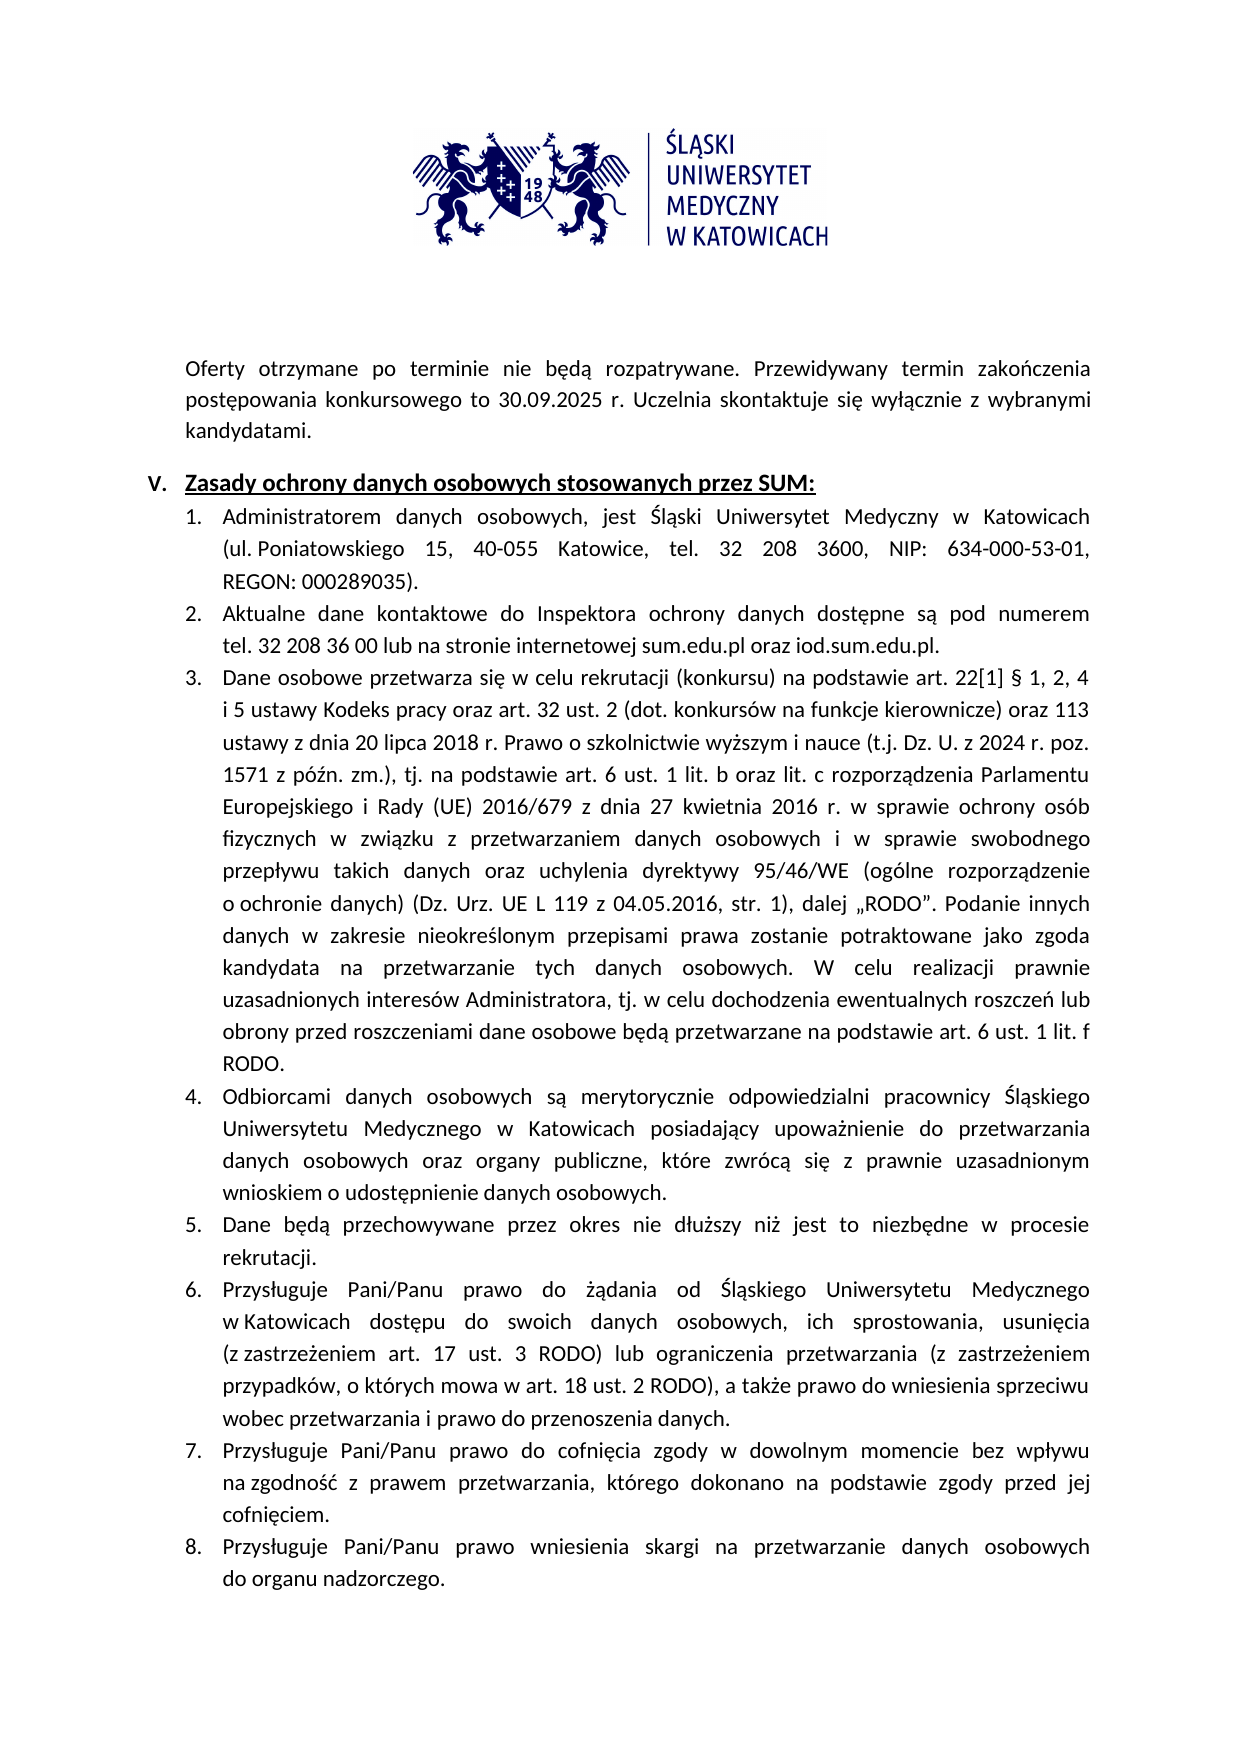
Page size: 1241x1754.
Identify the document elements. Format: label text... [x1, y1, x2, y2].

list Dane będą przechowywane przez okres nie dłuższy niż jest to niezbędne w procesie rekrutacji. [185, 1211, 1091, 1271]
list Aktualne dane kontaktowe do Inspektora ochrony danych dostępne są pod numerem tel. 32 208 36 00 lub na stronie internetowej sum.edu.pl oraz iod.sum.edu.pl. [185, 599, 1091, 659]
list Odbiorcami danych osobowych są merytorycznie odpowiedzialni pracownicy Śląskiego Uniwersytetu Medycznego w Katowicach posiadający upoważnienie do przetwarzania danych osobowych oraz organy publiczne, które zwrócą się z prawnie uzasadnionym wnioskiem o udostępnienie danych osobowych. [185, 1082, 1091, 1206]
list Zasady ochrony danych osobowych stosowanych przez SUM: [148, 467, 1091, 498]
list Przysługuje Pani/Panu prawo do cofnięcia zgody w dowolnym momencie bez wpływu na zgodność z prawem przetwarzania, którego dokonano na podstawie zgody przed jej cofnięciem. [185, 1436, 1091, 1528]
list Przysługuje Pani/Panu prawo do żądania od Śląskiego Uniwersytetu Medycznego w Katowicach dostępu do swoich danych osobowych, ich sprostowania, usunięcia (z zastrzeżeniem art. 17 ust. 3 RODO) lub ograniczenia przetwarzania (z zastrzeżeniem przypadków, o których mowa w art. 18 ust. 2 RODO), a także prawo do wniesienia sprzeciwu wobec przetwarzania i prawo do przenoszenia danych. [185, 1275, 1091, 1432]
list Przysługuje Pani/Panu prawo wniesienia skargi na przetwarzanie danych osobowych do organu nadzorczego. [185, 1532, 1091, 1593]
list Dane osobowe przetwarza się w celu rekrutacji (konkursu) na podstawie art. 22[1] § 1, 2, 4 i 5 ustawy Kodeks pracy oraz art. 32 ust. 2 (dot. konkursów na funkcje kierownicze) oraz 113 ustawy z dnia 20 lipca 2018 r. Prawo o szkolnictwie wyższym i nauce (t.j. Dz. U. z 2024 r. poz. 1571 z późn. zm.), tj. na podstawie art. 6 ust. 1 lit. b oraz lit. c rozporządzenia Parlamentu Europejskiego i Rady (UE) 2016/679 z dnia 27 kwietnia 2016 r. w sprawie ochrony osób fizycznych w związku z przetwarzaniem danych osobowych i w sprawie swobodnego przepływu takich danych oraz uchylenia dyrektywy 95/46/WE (ogólne rozporządzenie o ochronie danych) (Dz. Urz. UE L 119 z 04.05.2016, str. 1), dalej „RODO”. Podanie innych danych w zakresie nieokreślonym przepisami prawa zostanie potraktowane jako zgoda kandydata na przetwarzanie tych danych osobowych. W celu realizacji prawnie uzasadnionych interesów Administratora, tj. w celu dochodzenia ewentualnych roszczeń lub obrony przed roszczeniami dane osobowe będą przetwarzane na podstawie art. 6 ust. 1 lit. f RODO. [185, 663, 1091, 1078]
list Administratorem danych osobowych, jest Śląski Uniwersytet Medyczny w Katowicach (ul. Poniatowskiego 15, 40-055 Katowice, tel. 32 208 3600, NIP: 634-000-53-01, REGON: 000289035). [185, 502, 1091, 595]
picture [412, 128, 828, 246]
text Oferty otrzymane po terminie nie będą rozpatrywane. Przewidywany termin zakończenia postępowania konkursowego to 30.09.2025 r. Uczelnia skontaktuje się wyłącznie z wybranymi kandydatami. [185, 354, 1093, 444]
